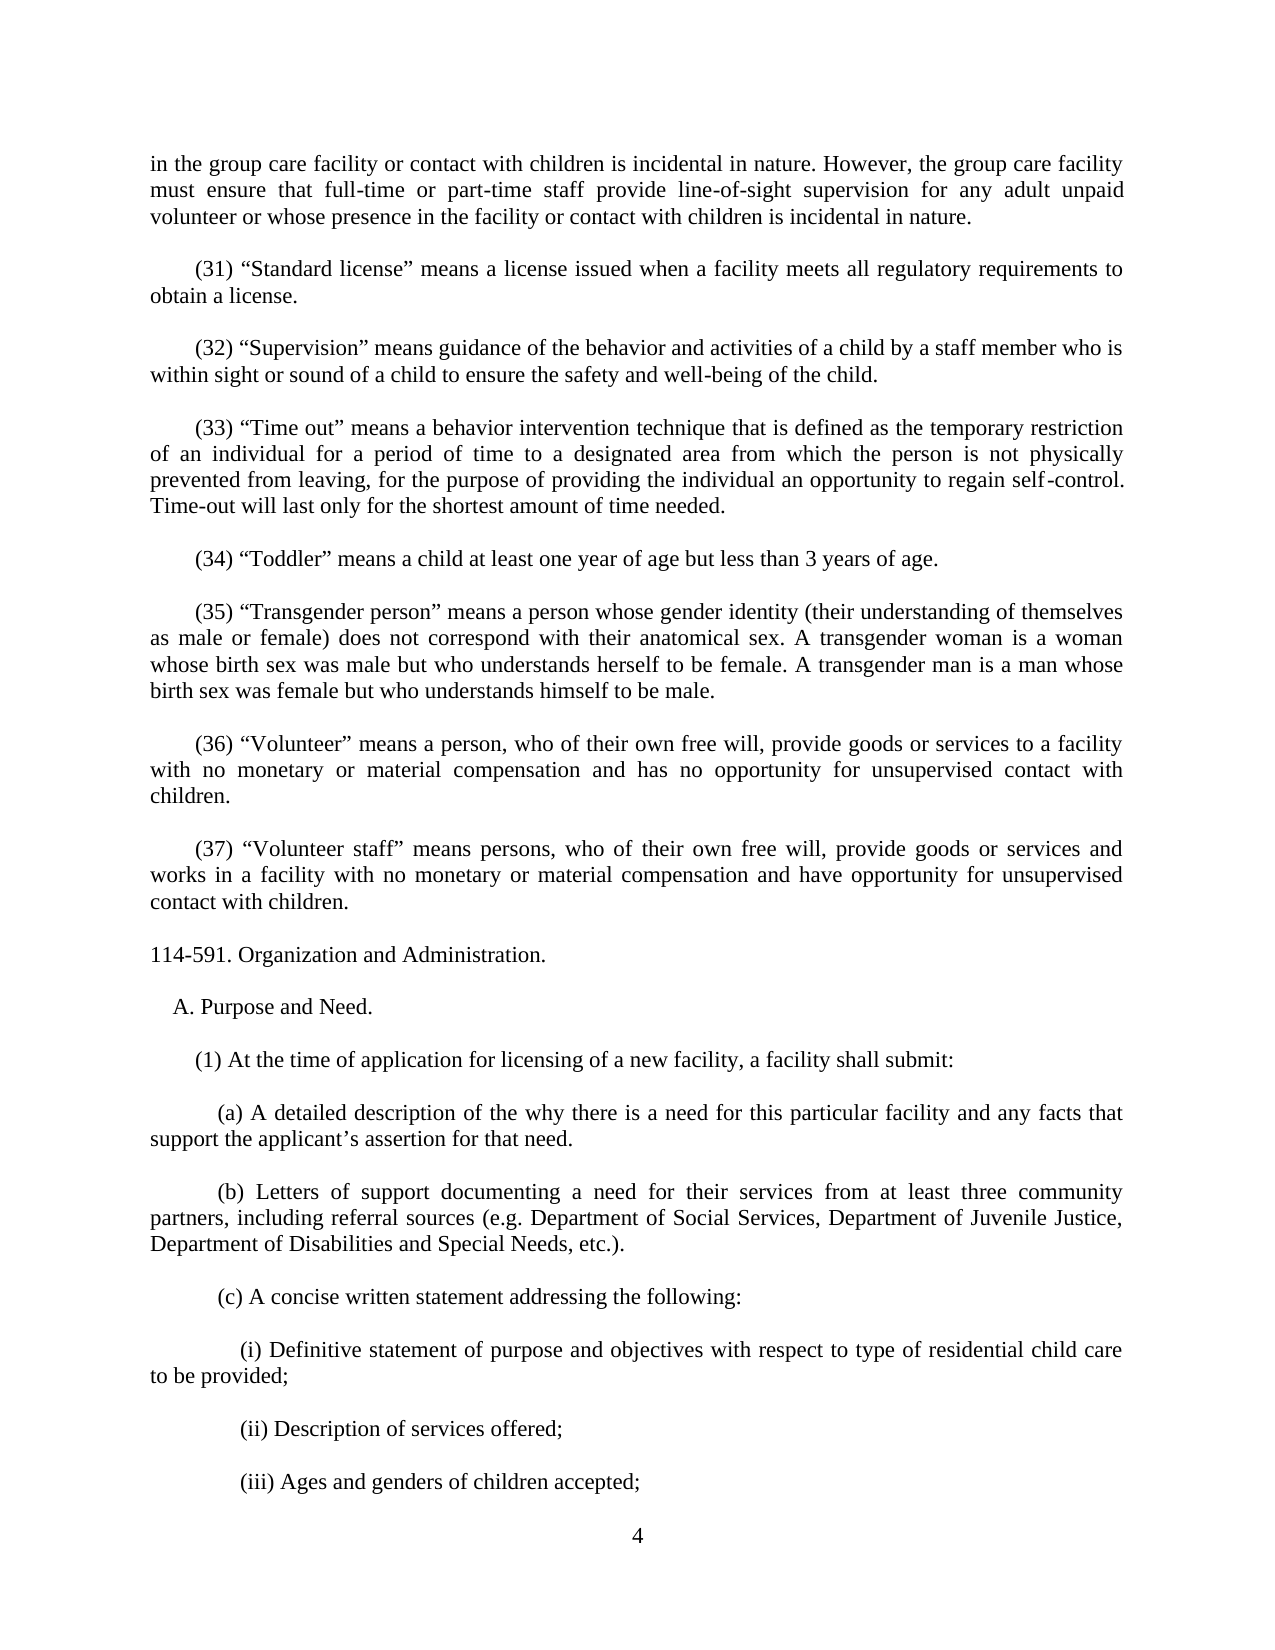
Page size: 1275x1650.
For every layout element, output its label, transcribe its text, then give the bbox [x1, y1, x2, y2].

text (31) “Standard license” means a license issued when a facility meets all regulatory requirements to obtain a license. [150, 255, 1125, 308]
text (iii) Ages and genders of children accepted; [150, 1468, 1125, 1494]
text A. Purpose and Need. [150, 993, 1125, 1020]
text (ii) Description of services offered; [150, 1415, 1125, 1441]
text (c) A concise written statement addressing the following: [150, 1283, 1125, 1309]
text (37) “Volunteer staff” means persons, who of their own free will, provide goods or services and works in a facility with no monetary or material compensation and have opportunity for unsupervised contact with children. [150, 835, 1125, 914]
text (33) “Time out” means a behavior intervention technique that is defined as the temporary restriction of an individual for a period of time to a designated area from which the person is not physically prevented from leaving, for the purpose of providing the individual an opportunity to regain self-control. Time-out will last only for the shortest amount of time needed. [150, 413, 1125, 519]
text (1) At the time of application for licensing of a new facility, a facility shall submit: [150, 1046, 1125, 1072]
text (b) Letters of support documenting a need for their services from at least three community partners, including referral sources (e.g. Department of Social Services, Department of Juvenile Justice, Department of Disabilities and Special Needs, etc.). [150, 1178, 1125, 1257]
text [150, 150, 1125, 229]
text (32) “Supervision” means guidance of the behavior and activities of a child by a staff member who is within sight or sound of a child to ensure the safety and well-being of the child. [150, 334, 1125, 387]
text (36) “Volunteer” means a person, who of their own free will, provide goods or services to a facility with no monetary or material compensation and has no opportunity for unsupervised contact with children. [150, 730, 1125, 809]
text (35) “Transgender person” means a person whose gender identity (their understanding of themselves as male or female) does not correspond with their anatomical sex. A transgender woman is a woman whose birth sex was male but who understands herself to be female. A transgender man is a man whose birth sex was female but who understands himself to be male. [150, 598, 1125, 703]
text (34) “Toddler” means a child at least one year of age but less than 3 years of age. [150, 545, 1125, 572]
text (i) Definitive statement of purpose and objectives with respect to type of residential child care to be provided; [150, 1336, 1125, 1389]
text (a) A detailed description of the why there is a need for this particular facility and any facts that support the applicant’s assertion for that need. [150, 1099, 1125, 1151]
text 114-591. Organization and Administration. [150, 941, 1125, 967]
